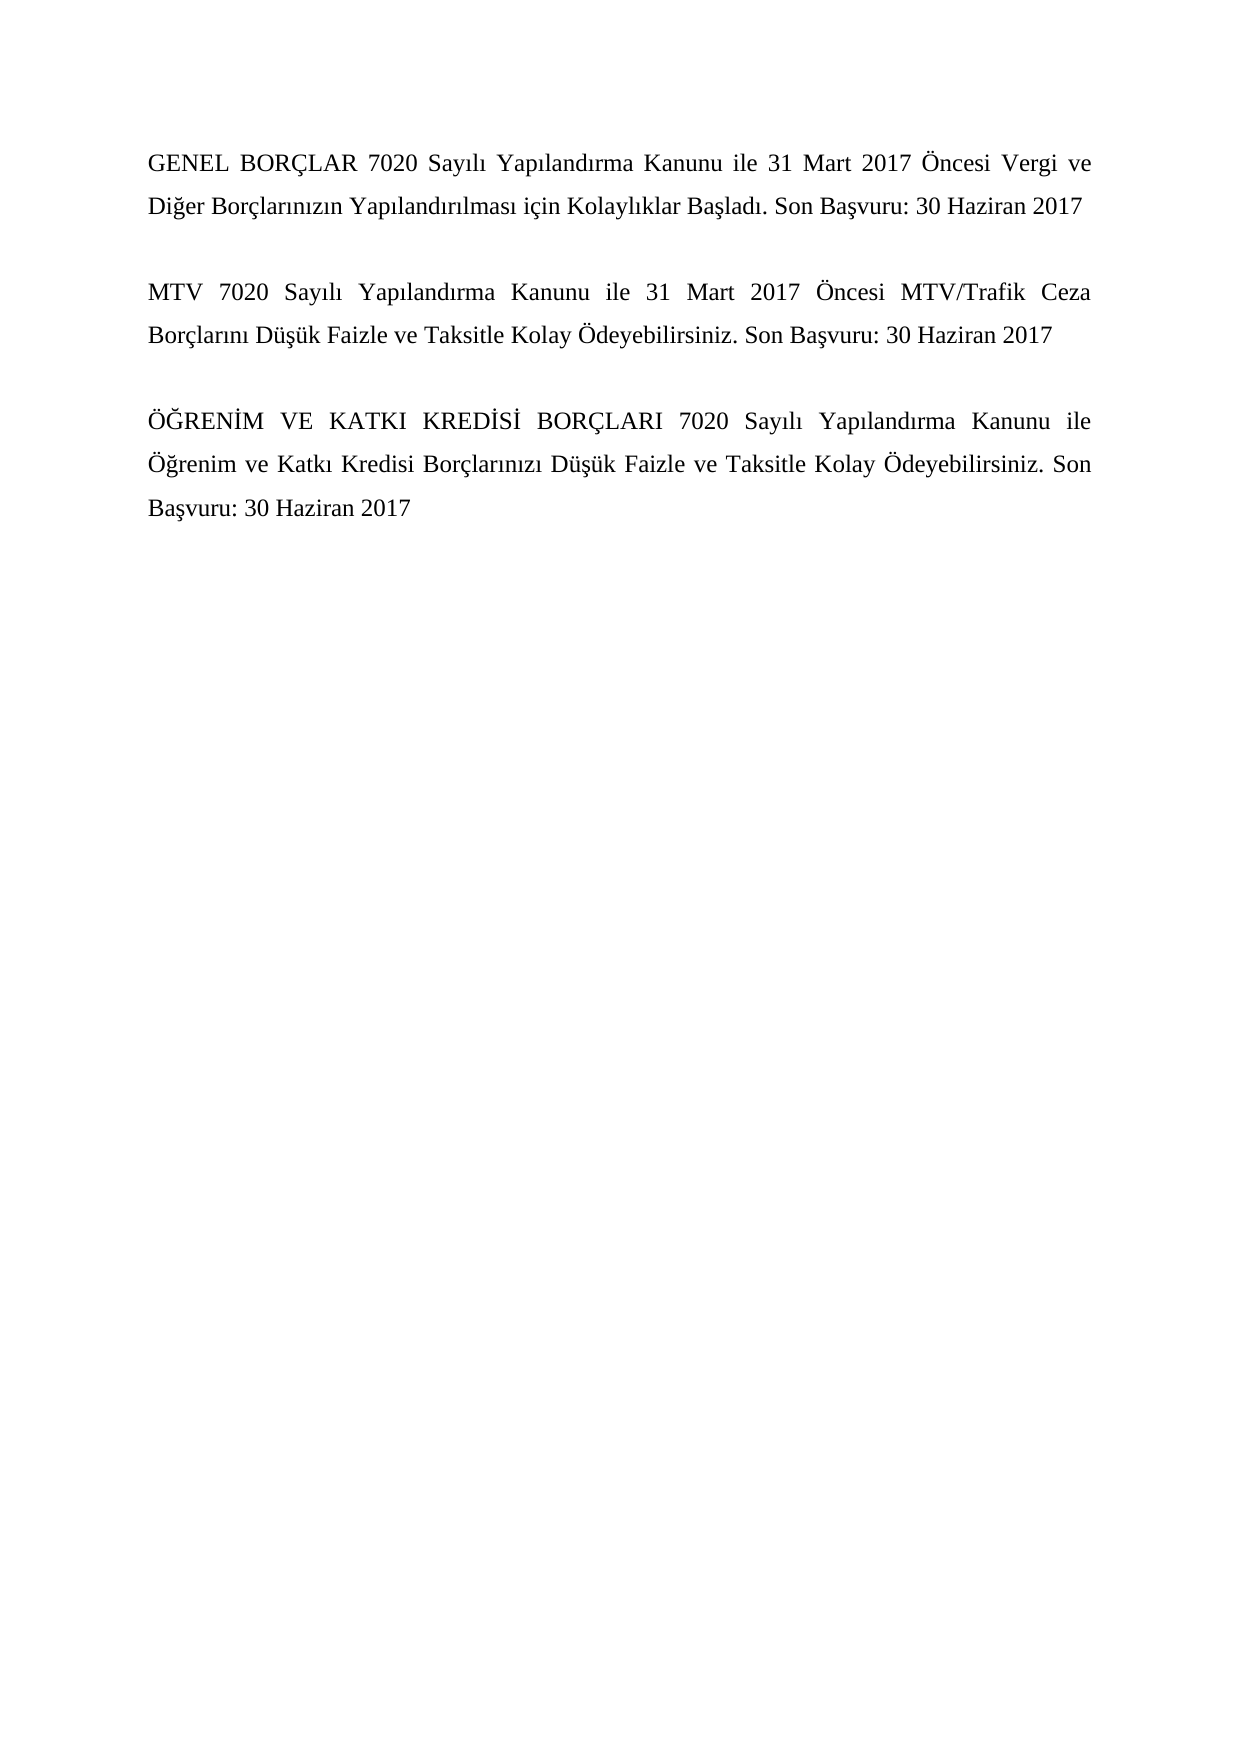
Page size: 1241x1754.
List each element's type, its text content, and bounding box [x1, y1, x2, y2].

text MTV 7020 Sayılı Yapılandırma Kanunu ile 31 Mart 2017 Öncesi MTV/Trafik Ceza Borçlarını Düşük Faizle ve Taksitle Kolay Ödeyebilirsiniz. Son Başvuru: 30 Haziran 2017 [148, 277, 1093, 349]
text GENEL BORÇLAR 7020 Sayılı Yapılandırma Kanunu ile 31 Mart 2017 Öncesi Vergi ve Diğer Borçlarınızın Yapılandırılması için Kolaylıklar Başladı. Son Başvuru: 30 Haziran 2017 [148, 148, 1093, 219]
text ÖĞRENİM VE KATKI KREDİSİ BORÇLARI 7020 Sayılı Yapılandırma Kanunu ile Öğrenim ve Katkı Kredisi Borçlarınızı Düşük Faizle ve Taksitle Kolay Ödeyebilirsiniz. Son Başvuru: 30 Haziran 2017 [148, 406, 1093, 521]
